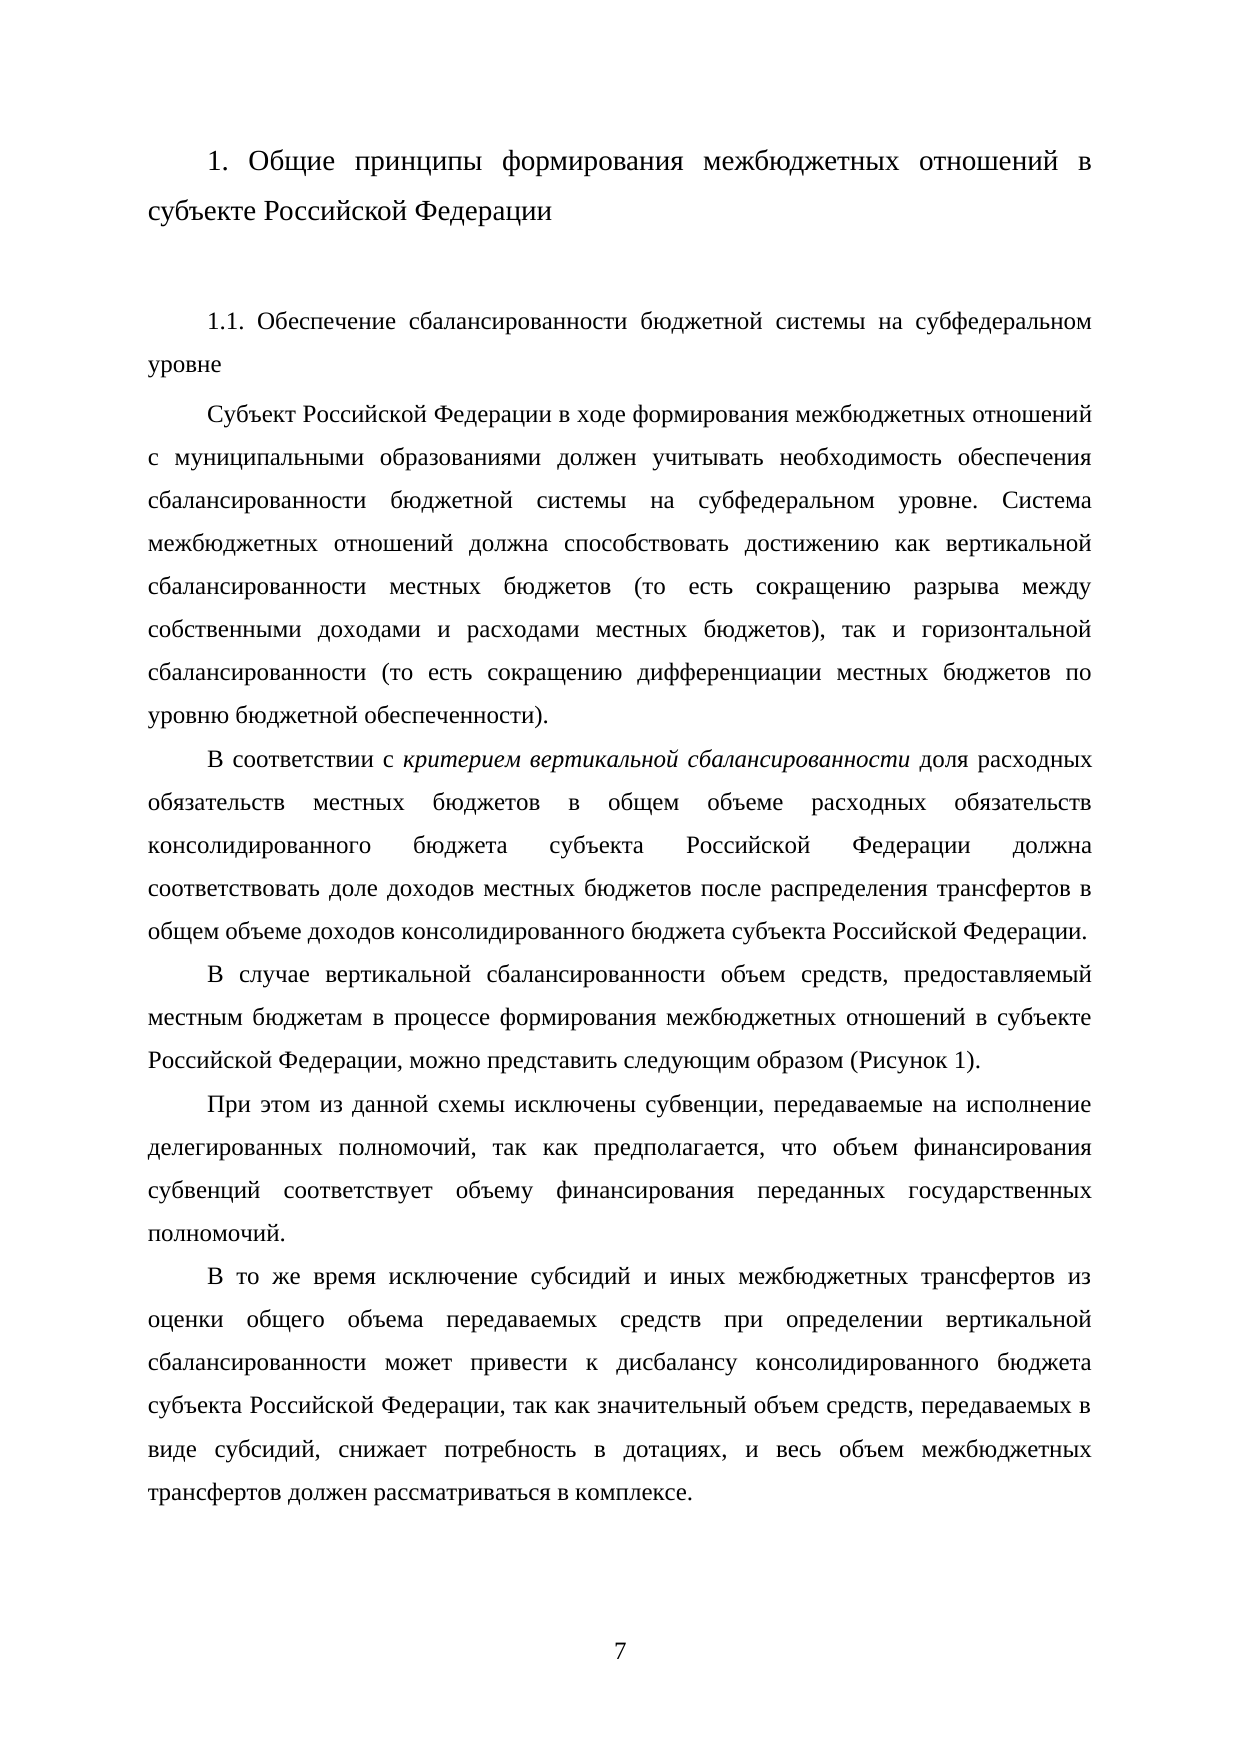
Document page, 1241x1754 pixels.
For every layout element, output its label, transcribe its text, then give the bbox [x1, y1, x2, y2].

subtitle 1. Общие принципы формирования межбюджетных отношений в субъекте Российской Федерации [148, 143, 1092, 227]
text В соответствии с критерием вертикальной сбалансированности доля расходных обязательств местных бюджетов в общем объеме расходных обязательств консолидированного бюджета субъекта Российской Федерации должна соответствовать доле доходов местных бюджетов после распределения трансфертов в общем объеме доходов консолидированного бюджета субъекта Российской Федерации. [148, 744, 1092, 945]
subtitle 1.1. Обеспечение сбалансированности бюджетной системы на субфедеральном уровне [148, 306, 1092, 378]
text В случае вертикальной сбалансированности объем средств, предоставляемый местным бюджетам в процессе формирования межбюджетных отношений в субъекте Российской Федерации, можно представить следующим образом (рисунок 1). [148, 959, 1092, 1074]
text При этом из данной схемы исключены субвенции, передаваемые на исполнение делегированных полномочий, так как предполагается, что объем финансирования субвенций соответствует объему финансирования переданных государственных полномочий. [148, 1089, 1092, 1247]
text В то же время исключение субсидий и иных межбюджетных трансфертов из оценки общего объема передаваемых средств при определении вертикальной сбалансированности может привести к дисбалансу консолидированного бюджета субъекта Российской Федерации, так как значительный объем средств, передаваемых в виде субсидий, снижает потребность в дотациях, и весь объем межбюджетных трансфертов должен рассматриваться в комплексе. [148, 1261, 1092, 1506]
text Субъект Российской Федерации в ходе формирования межбюджетных отношений с муниципальными образованиями должен учитывать необходимость обеспечения сбалансированности бюджетной системы на субфедеральном уровне. Система межбюджетных отношений должна способствовать достижению как вертикальной сбалансированности местных бюджетов (то есть сокращению разрыва между собственными доходами и расходами местных бюджетов), так и горизонтальной сбалансированности (то есть сокращению дифференциации местных бюджетов по уровню бюджетной обеспеченности). [148, 399, 1092, 729]
